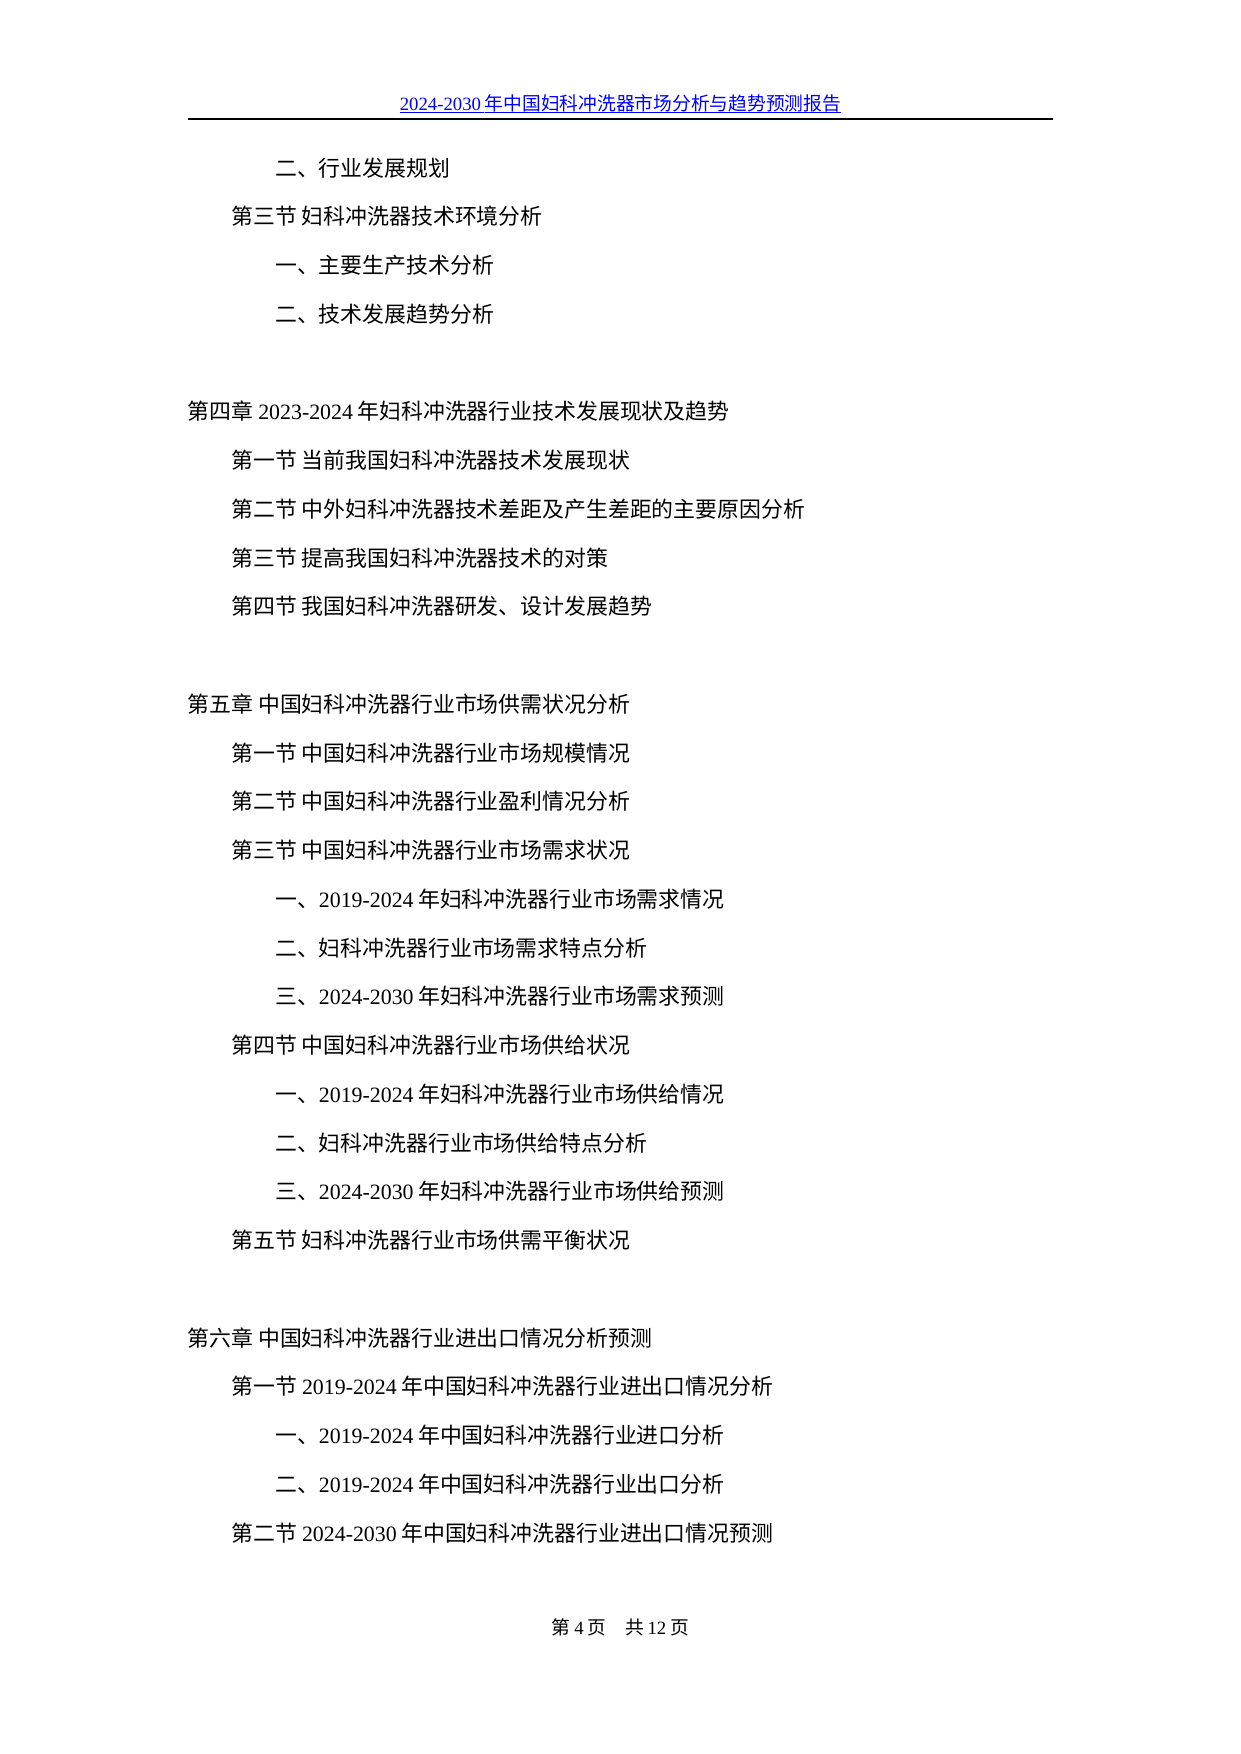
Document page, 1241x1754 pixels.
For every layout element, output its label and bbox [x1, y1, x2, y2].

text [187, 150, 1053, 1548]
